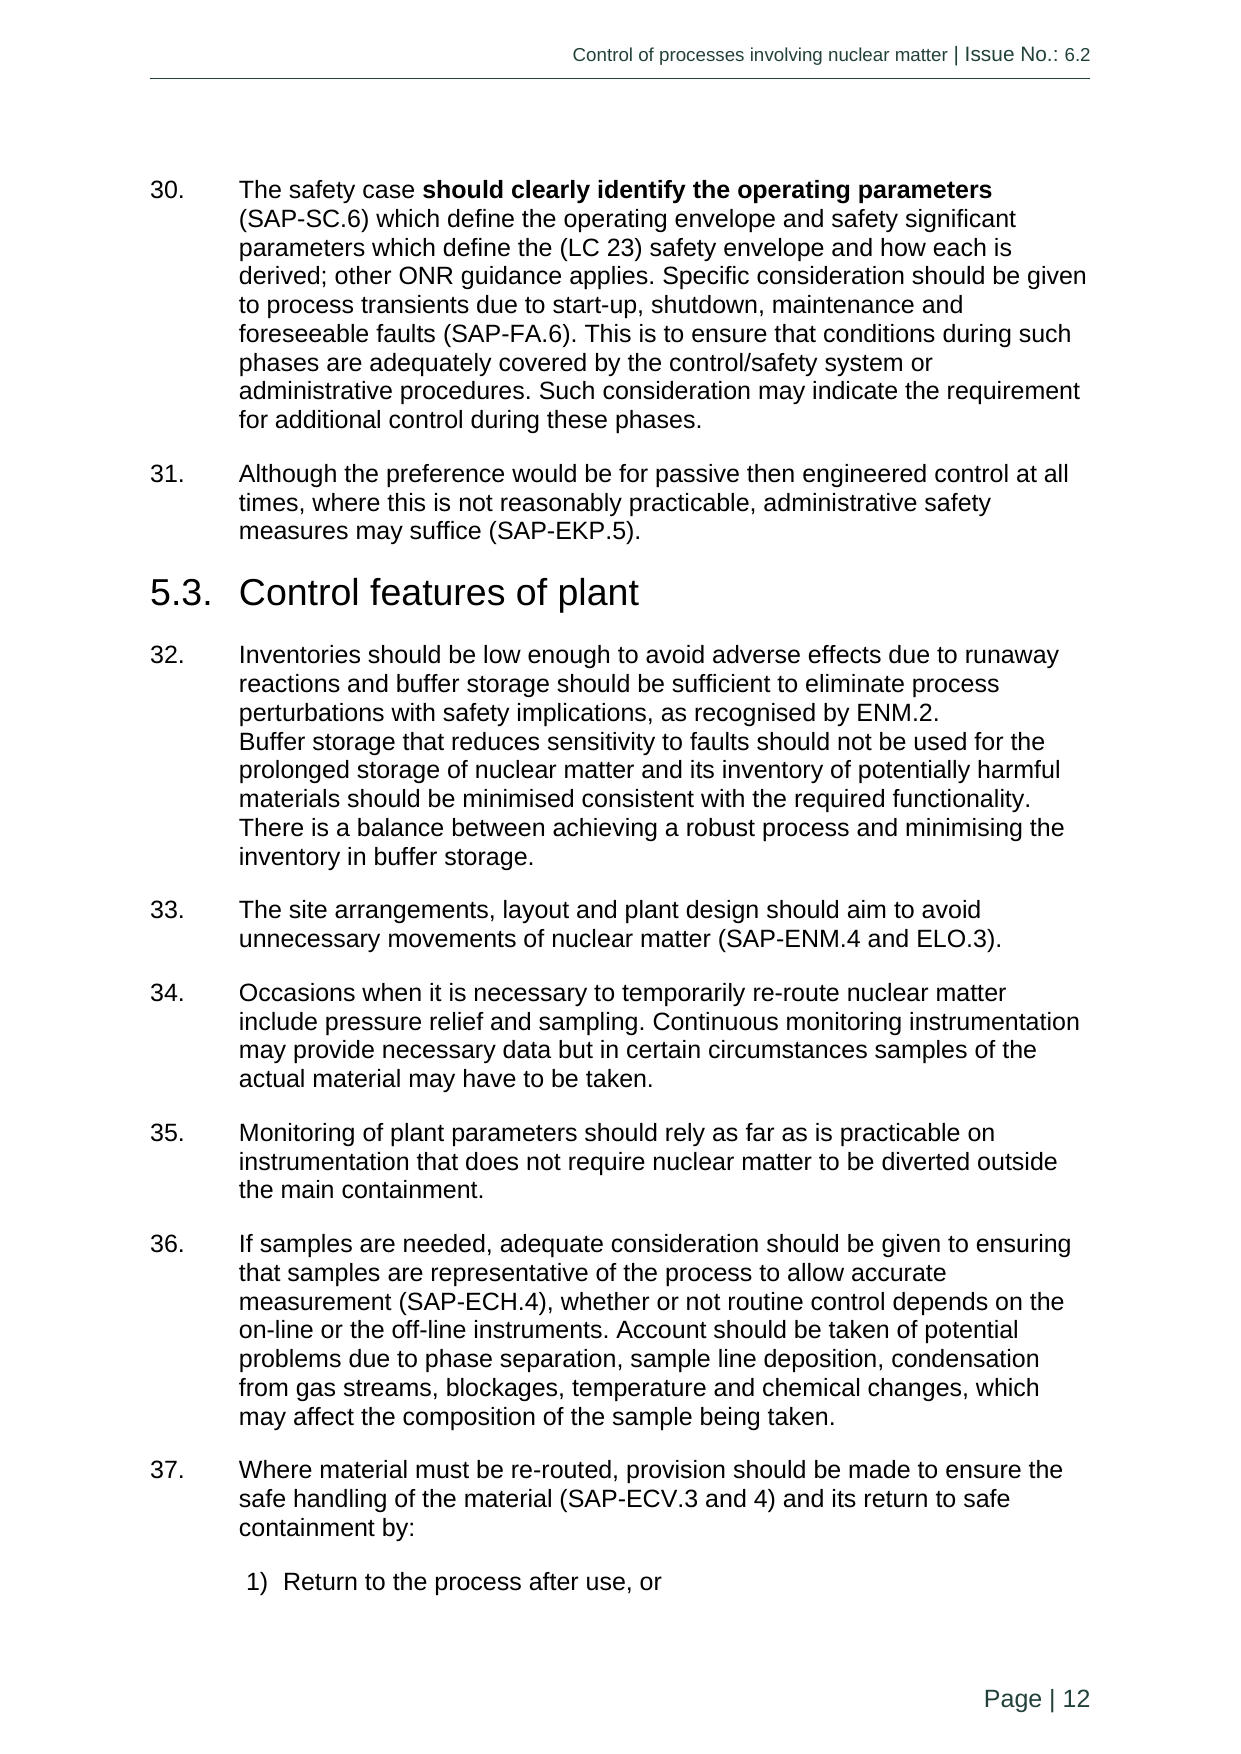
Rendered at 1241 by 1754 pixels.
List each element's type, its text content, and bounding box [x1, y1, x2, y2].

list Return to the process after use, or [246, 1566, 1090, 1595]
text The site arrangements, layout and plant design should aim to avoid unnecessary movements of nuclear matter (SAP-ENM.4 and ELO.3). [150, 895, 1090, 953]
text Occasions when it is necessary to temporarily re-route nuclear matter include pressure relief and sampling. Continuous monitoring instrumentation may provide necessary data but in certain circumstances samples of the actual material may have to be taken. [150, 978, 1090, 1093]
text Monitoring of plant parameters should rely as far as is practicable on instrumentation that does not require nuclear matter to be diverted outside the main containment. [150, 1118, 1090, 1204]
text If samples are needed, adequate consideration should be given to ensuring that samples are representative of the process to allow accurate measurement (SAP-ECH.4), whether or not routine control depends on the on-line or the off-line instruments. Account should be taken of potential problems due to phase separation, sample line deposition, condensation from gas streams, blockages, temperature and chemical changes, which may affect the composition of the sample being taken. [150, 1229, 1090, 1430]
text The safety case should clearly identify the operating parameters (SAP-SC.6) which define the operating envelope and safety significant parameters which define the (LC 23) safety envelope and how each is derived; other ONR guidance applies. Specific consideration should be given to process transients due to start-up, shutdown, maintenance and foreseeable faults (SAP-FA.6). This is to ensure that conditions during such phases are adequately covered by the control/safety system or administrative procedures. Such consideration may indicate the requirement for additional control during these phases. [150, 175, 1090, 434]
text Although the preference would be for passive then engineered control at all times, where this is not reasonably practicable, administrative safety measures may suffice (SAP-EKP.5). [150, 459, 1090, 545]
text Where material must be re-routed, provision should be made to ensure the safe handling of the material (SAP-ECV.3 and 4) and its return to safe containment by: [150, 1455, 1090, 1541]
subtitle Control features of plant [150, 570, 1090, 613]
text Inventories should be low enough to avoid adverse effects due to runaway reactions and buffer storage should be sufficient to eliminate process perturbations with safety implications, as recognised by ENM.2. Buffer storage that reduces sensitivity to faults should not be used for the prolonged storage of nuclear matter and its inventory of potentially harmful materials should be minimised consistent with the required functionality. There is a balance between achieving a robust process and minimising the inventory in buffer storage. [150, 640, 1090, 870]
